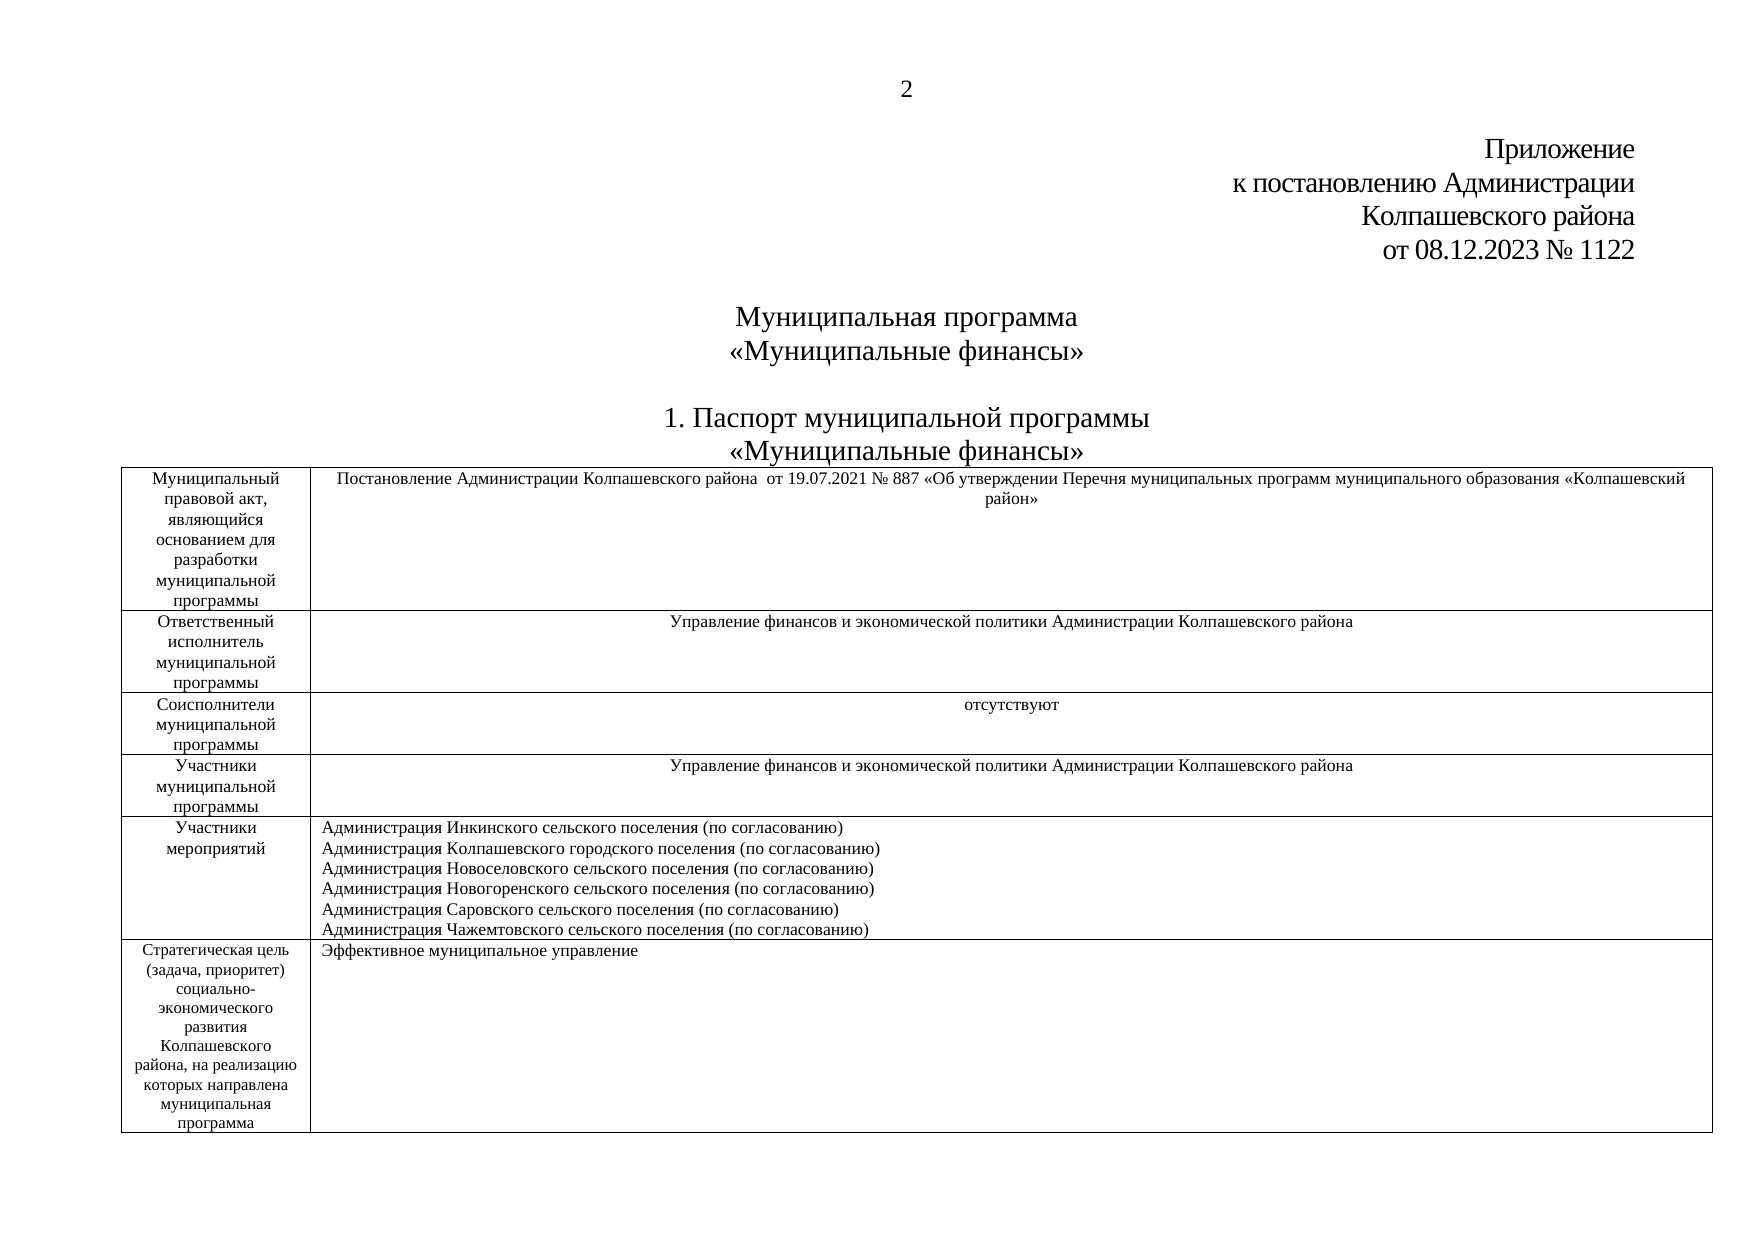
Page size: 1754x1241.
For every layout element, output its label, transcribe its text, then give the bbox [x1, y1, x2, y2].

text Колпашевского района [177, 198, 1636, 232]
text «Муниципальные финансы» [177, 433, 1636, 467]
text от 08.12.2023 № 1122 [177, 232, 1636, 266]
table_cell Участники муниципальной программы [122, 755, 310, 816]
table_cell Администрация Инкинского сельского поселения (по согласованию) Администрация Колпашевского городского поселения (по согласованию) Администрация Новоселовского сельского поселения (по согласованию) Администрация Новогоренского сельского поселения (по согласованию) Администрация Саровского сельского поселения (по согласованию) Администрация Чажемтовского сельского поселения (по согласованию) [311, 817, 1712, 939]
table_cell Участники мероприятий [122, 817, 310, 939]
table_cell Эффективное муниципальное управление [311, 940, 1712, 1132]
table_cell Соисполнители муниципальной программы [122, 693, 310, 754]
title Приложение [65, 131, 1636, 165]
table_cell отсутствуют [311, 693, 1712, 754]
table_cell Стратегическая цель (задача, приоритет) социально-экономического развития Колпашевского района, на реализацию которых направлена муниципальная программа [122, 940, 310, 1132]
table_cell Управление финансов и экономической политики Администрации Колпашевского района [311, 755, 1712, 816]
title к постановлению Администрации [65, 165, 1636, 198]
text 1. Паспорт муниципальной программы [177, 400, 1636, 433]
table_header Муниципальный правовой акт, являющийся основанием для разработки муниципальной программы [122, 468, 310, 610]
table_header Постановление Администрации Колпашевского района от 19.07.2021 № 887 «Об утверждении Перечня муниципальных программ муниципального образования «Колпашевский район» [311, 468, 1712, 610]
text Муниципальная программа [177, 299, 1636, 333]
table_cell Ответственный исполнитель муниципальной программы [122, 611, 310, 692]
text «Муниципальные финансы» [177, 333, 1636, 366]
table_cell Управление финансов и экономической политики Администрации Колпашевского района [311, 611, 1712, 692]
